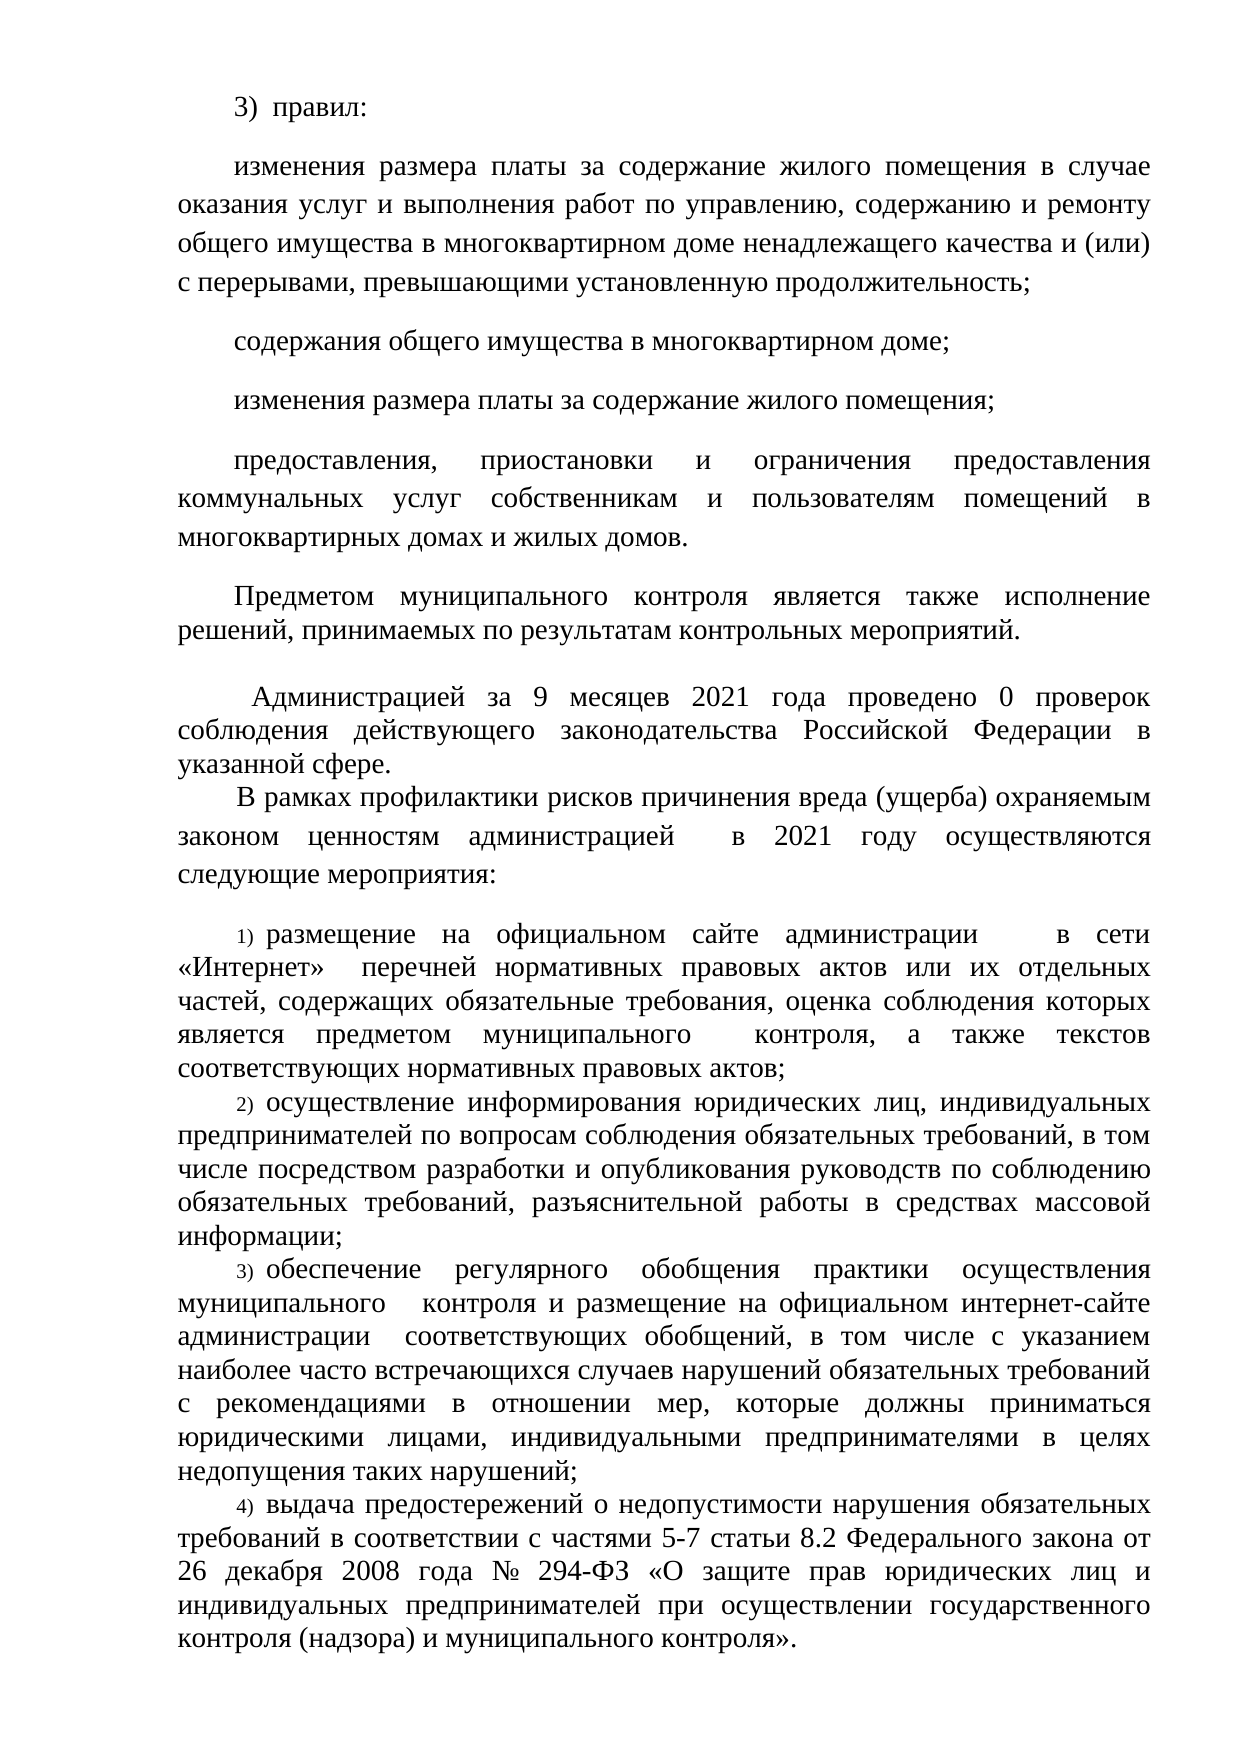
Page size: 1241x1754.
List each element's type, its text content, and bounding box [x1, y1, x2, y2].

text Предметом муниципального контроля является также исполнение решений, принимаемых по результатам контрольных мероприятий. [177, 578, 1152, 645]
list размещение на официальном сайте администрации в сети «Интернет» перечней нормативных правовых актов или их отдельных частей, содержащих обязательные требования, оценка соблюдения которых является предметом муниципального контроля, а также текстов соответствующих нормативных правовых актов; [177, 916, 1152, 1084]
text Администрацией за 9 месяцев 2021 года проведено 0 проверок соблюдения действующего законодательства Российской Федерации в указанной сфере. [177, 679, 1152, 779]
list выдача предостережений о недопустимости нарушения обязательных требований в соответствии с частями 5-7 статьи 8.2 Федерального закона от 26 декабря 2008 года № 294-ФЗ «О защите прав юридических лиц и индивидуальных предпринимателей при осуществлении государственного контроля (надзора) и муниципального контроля». [177, 1486, 1152, 1654]
text предоставления, приостановки и ограничения предоставления коммунальных услуг собственникам и пользователям помещений в многоквартирных домах и жилых домов. [177, 442, 1152, 552]
list осуществление информирования юридических лиц, индивидуальных предпринимателей по вопросам соблюдения обязательных требований, в том числе посредством разработки и опубликования руководств по соблюдению обязательных требований, разъяснительной работы в средствах массовой информации; [177, 1084, 1152, 1251]
text содержания общего имущества в многоквартирном доме; [177, 323, 1152, 357]
list обеспечение регулярного обобщения практики осуществления муниципального контроля и размещение на официальном интернет-сайте администрации соответствующих обобщений, в том числе с указанием наиболее часто встречающихся случаев нарушений обязательных требований с рекомендациями в отношении мер, которые должны приниматься юридическими лицами, индивидуальными предпринимателями в целях недопущения таких нарушений; [177, 1251, 1152, 1486]
text изменения размера платы за содержание жилого помещения в случае оказания услуг и выполнения работ по управлению, содержанию и ремонту общего имущества в многоквартирном доме ненадлежащего качества и (или) с перерывами, превышающими установленную продолжительность; [177, 148, 1152, 297]
text изменения размера платы за содержание жилого помещения; [177, 382, 1152, 416]
text 3) правил: [177, 89, 1152, 122]
text В рамках профилактики рисков причинения вреда (ущерба) охраняемым законом ценностям администрацией в 2021 году осуществляются следующие мероприятия: [177, 779, 1152, 890]
